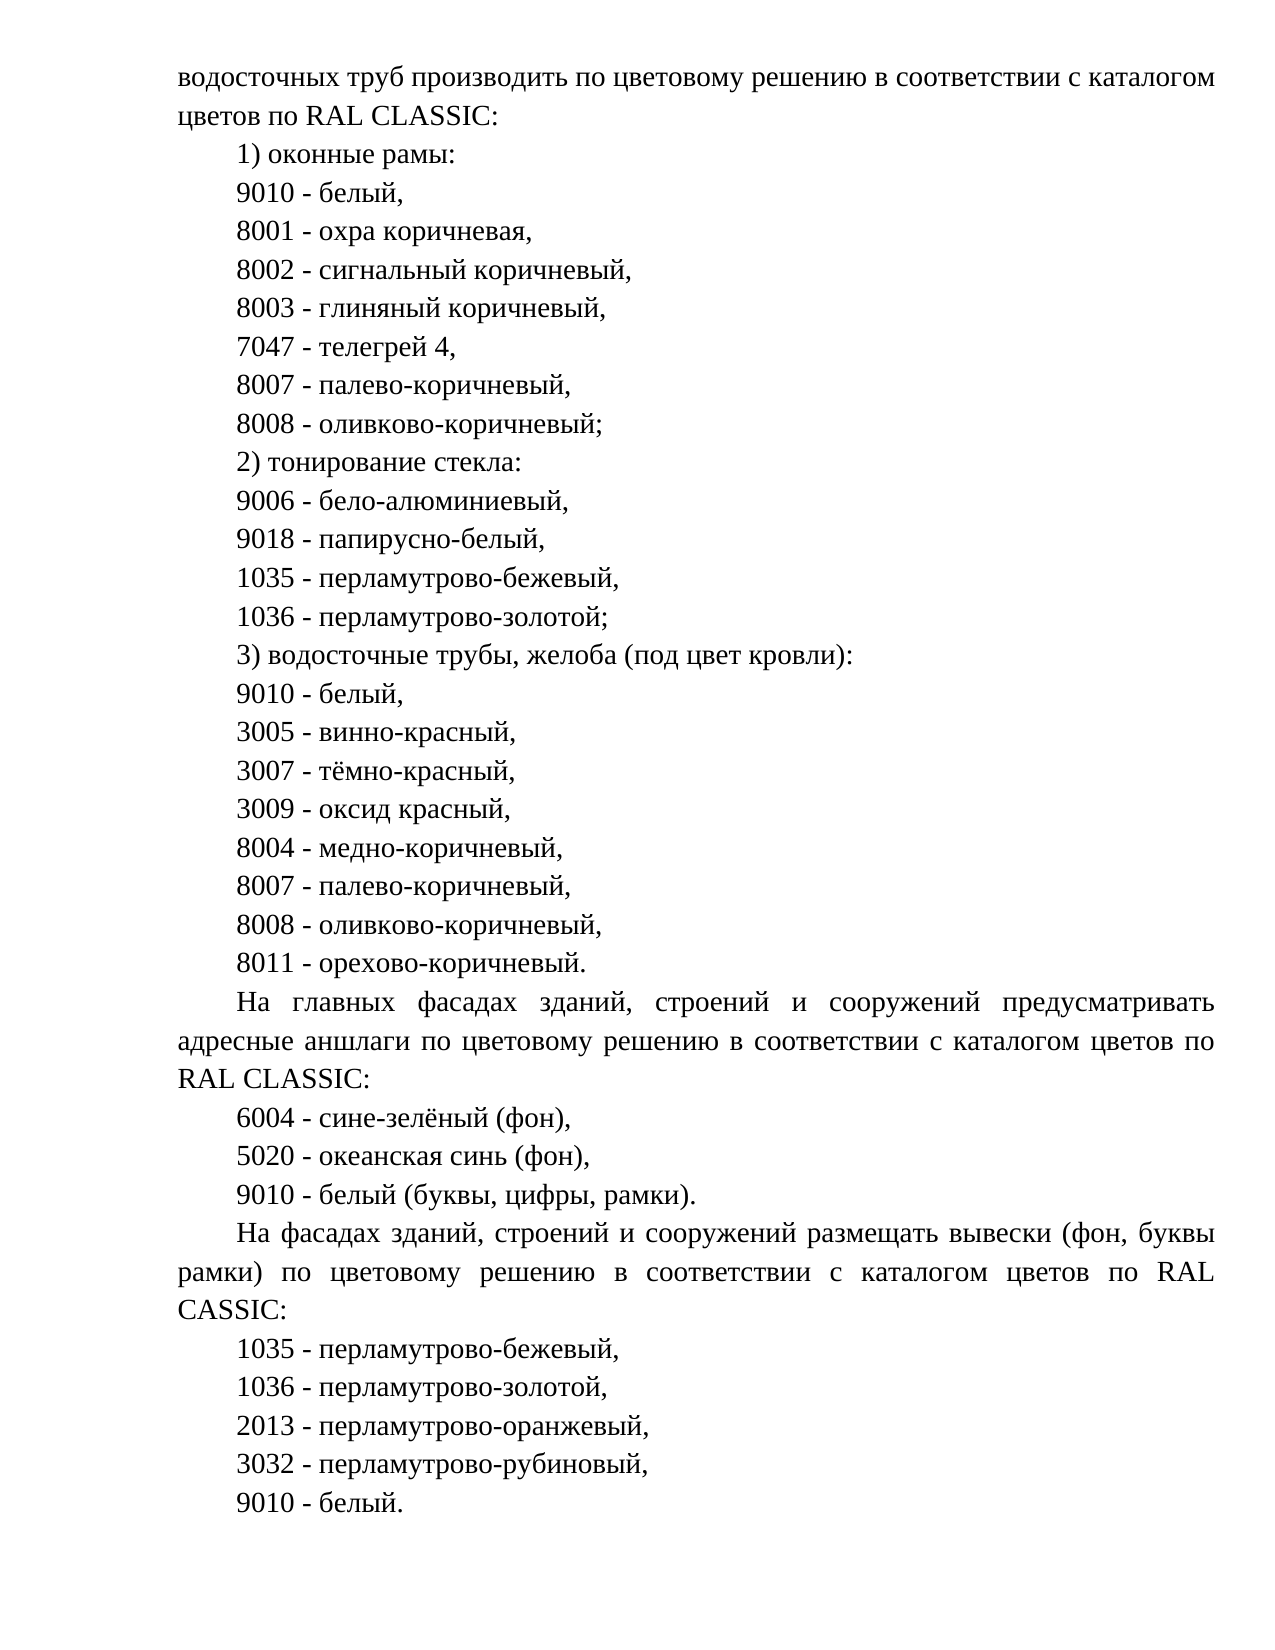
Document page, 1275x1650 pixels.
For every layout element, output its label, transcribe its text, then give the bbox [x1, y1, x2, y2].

text 9010 - белый, [177, 676, 1216, 709]
text 3005 - винно-красный, [177, 714, 1216, 748]
text 8008 - оливково-коричневый, [177, 907, 1216, 941]
text 6004 - сине-зелёный (фон), [177, 1100, 1216, 1133]
text 1035 - перламутрово-бежевый, [177, 560, 1216, 594]
text 7047 - телегрей 4, [177, 329, 1216, 362]
text 8003 - глиняный коричневый, [177, 290, 1216, 324]
text 8007 - палево-коричневый, [177, 367, 1216, 401]
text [177, 59, 1216, 131]
text 1035 - перламутрово-бежевый, [177, 1331, 1216, 1364]
text 8004 - медно-коричневый, [177, 830, 1216, 863]
text На фасадах зданий, строений и сооружений размещать вывески (фон, буквы рамки) по цветовому решению в соответствии с каталогом цветов по RAL CASSIC: [177, 1215, 1216, 1326]
text 2) тонирование стекла: [177, 444, 1216, 478]
text 2013 - перламутрово-оранжевый, [177, 1408, 1216, 1442]
text 5020 - океанская синь (фон), [177, 1138, 1216, 1172]
text 8011 - орехово-коричневый. [177, 946, 1216, 979]
text 9006 - бело-алюминиевый, [177, 483, 1216, 517]
text 9010 - белый, [177, 175, 1216, 208]
text 8002 - сигнальный коричневый, [177, 252, 1216, 285]
text 3) водосточные трубы, желоба (под цвет кровли): [177, 637, 1216, 671]
text 1) оконные рамы: [177, 136, 1216, 170]
text 8007 - палево-коричневый, [177, 868, 1216, 902]
text 9010 - белый (буквы, цифры, рамки). [177, 1177, 1216, 1210]
text 8001 - охра коричневая, [177, 213, 1216, 247]
text 9010 - белый. [177, 1485, 1216, 1519]
text 3009 - оксид красный, [177, 791, 1216, 825]
text На главных фасадах зданий, строений и сооружений предусматривать адресные аншлаги по цветовому решению в соответствии с каталогом цветов по RAL CLASSIC: [177, 984, 1216, 1095]
text 3007 - тёмно-красный, [177, 753, 1216, 786]
text 1036 - перламутрово-золотой, [177, 1369, 1216, 1403]
text 8008 - оливково-коричневый; [177, 406, 1216, 439]
text 3032 - перламутрово-рубиновый, [177, 1447, 1216, 1480]
text 9018 - папирусно-белый, [177, 522, 1216, 555]
text 1036 - перламутрово-золотой; [177, 599, 1216, 632]
